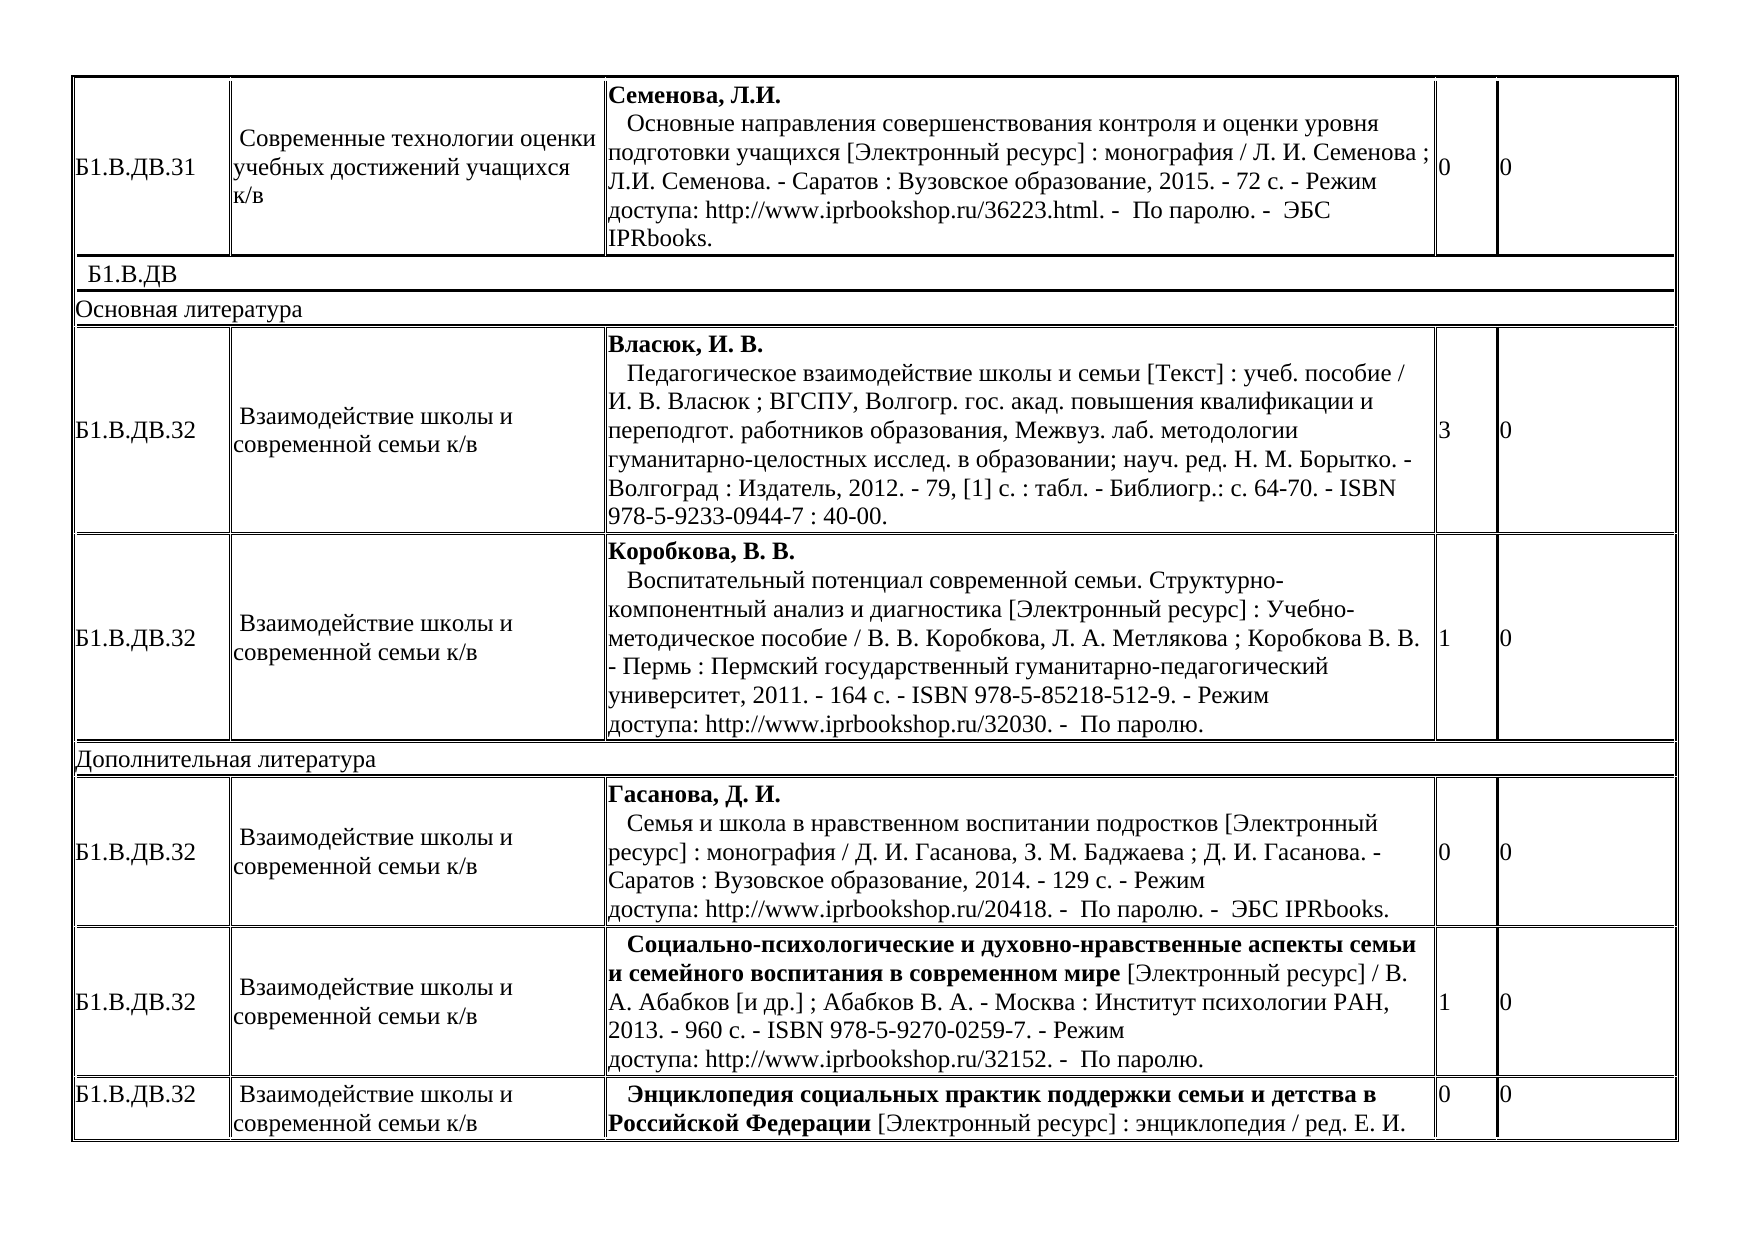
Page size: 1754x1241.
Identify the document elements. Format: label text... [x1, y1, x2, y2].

table_cell 0 [1499, 925, 1676, 1074]
table_cell 0 [1499, 324, 1676, 532]
table_cell 0 [1436, 77, 1497, 254]
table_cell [231, 78, 606, 254]
table_cell Коробкова, В. В. Воспитательный потенциал современной семьи. Структурно-компонентный анализ и диагностика [Электронный ресурс] : Учебно-методическое пособие / В. В. Коробкова, Л. А. Метлякова ; Коробкова В. В. - Пермь : Пермский государственный гуманитарно-педагогический университет, 2011. - 164 с. - ISBN 978-5-85218-512-9. - Режим доступа: http://www.iprbookshop.ru/32030. - По паролю. [607, 535, 1434, 739]
table_cell Б1.В.ДВ.31 [75, 78, 231, 254]
table_cell Семенова, Л.И. Основные направления совершенствования контроля и оценки уровня подготовки учащихся [Электронный ресурс] : монография / Л. И. Семенова ; Л.И. Семенова. - Саратов : Вузовское образование, 2015. - 72 c. - Режим доступа: http://www.iprbookshop.ru/36223.html. - По паролю. - ЭБС IPRbooks. [606, 78, 1436, 254]
table_cell 0 [1497, 532, 1677, 739]
table_cell 3 [1437, 328, 1496, 532]
table_cell 0 [1497, 78, 1675, 254]
table_cell Взаимодействие школы и современной семьи к/в [232, 928, 604, 1074]
table_cell 0 [1497, 1075, 1676, 1138]
table_cell Б1.В.ДВ [75, 254, 1675, 289]
table_cell Б1.В.ДВ.32 [73, 532, 231, 739]
table_cell Б1.В.ДВ.32 [75, 1075, 231, 1138]
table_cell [606, 1078, 1436, 1138]
table_cell Взаимодействие школы и современной семьи к/в [232, 778, 604, 924]
table_cell 1 [1437, 535, 1496, 739]
table_cell 0 [1437, 778, 1496, 924]
table_cell Взаимодействие школы и современной семьи к/в [232, 328, 604, 532]
table_cell Социально-психологические и духовно-нравственные аспекты семьи и семейного воспитания в современном мире [Электронный ресурс] / В. А. Абабков [и др.] ; Абабков В. А. - Москва : Институт психологии РАН, 2013. - 960 с. - ISBN 978-5-9270-0259-7. - Режим доступа: http://www.iprbookshop.ru/32152. - По паролю. [607, 928, 1434, 1074]
table_cell Б1.В.ДВ.32 [75, 925, 229, 1074]
table_cell Взаимодействие школы и современной семьи к/в [232, 535, 604, 739]
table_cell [231, 1078, 606, 1138]
table_cell 0 [1499, 774, 1676, 924]
table_cell 0 [1436, 1078, 1497, 1138]
table_cell Б1.В.ДВ.32 [75, 774, 229, 924]
table_cell Б1.В.ДВ.32 [75, 324, 229, 532]
table_cell 1 [1437, 928, 1496, 1074]
table_cell Гасанова, Д. И. Семья и школа в нравственном воспитании подростков [Электронный ресурс] : монография / Д. И. Гасанова, З. М. Баджаева ; Д. И. Гасанова. - Саратов : Вузовское образование, 2014. - 129 с. - Режим доступа: http://www.iprbookshop.ru/20418. - По паролю. - ЭБС IPRbooks. [607, 778, 1434, 924]
table_cell Власюк, И. В. Педагогическое взаимодействие школы и семьи [Текст] : учеб. пособие / И. В. Власюк ; ВГСПУ, Волгогр. гос. акад. повышения квалификации и переподгот. работников образования, Межвуз. лаб. методологии гуманитарно-целостных исслед. в образовании; науч. ред. Н. М. Борытко. - Волгоград : Издатель, 2012. - 79, [1] с. : табл. - Библиогр.: с. 64-70. - ISBN 978-5-9233-0944-7 : 40-00. [607, 328, 1434, 532]
table_cell Основная литература [75, 289, 1675, 324]
table_cell Дополнительная литература [75, 739, 1676, 774]
